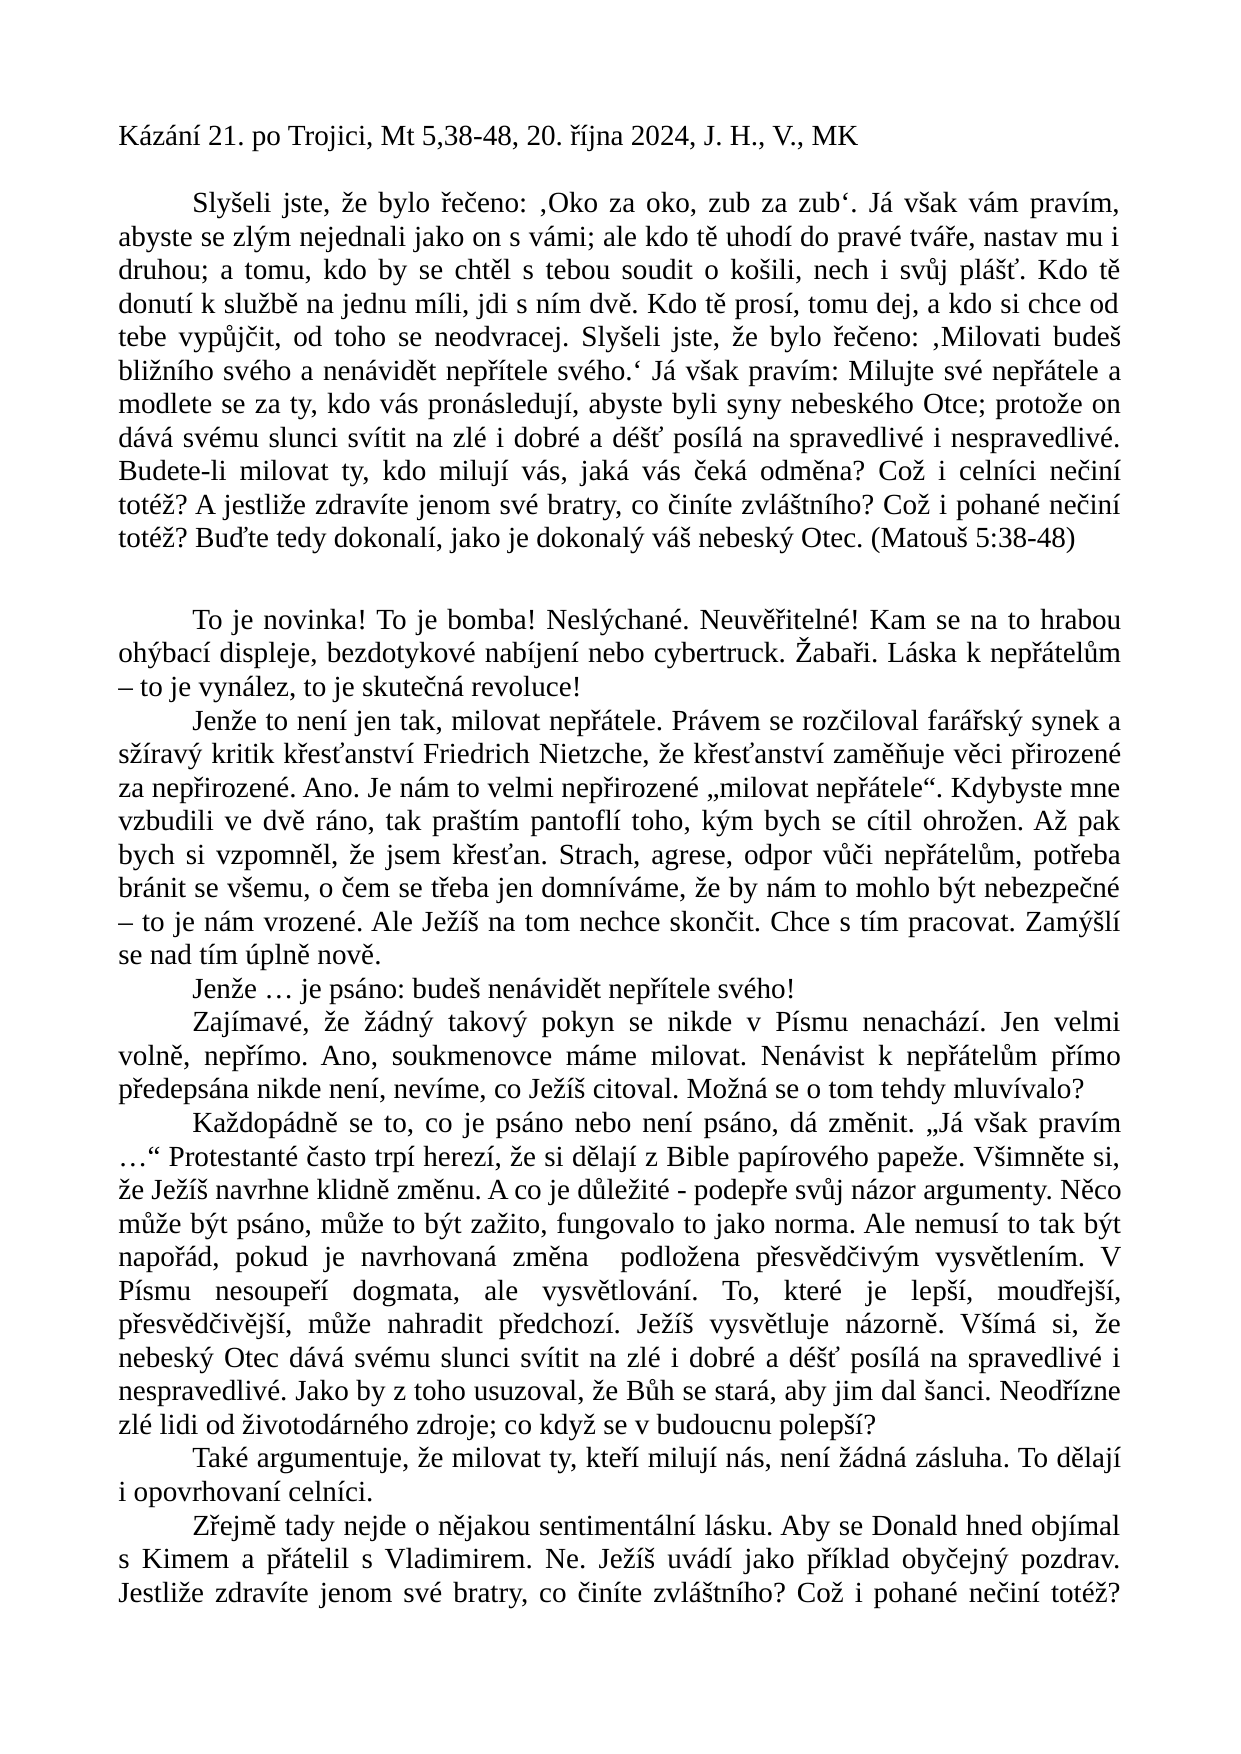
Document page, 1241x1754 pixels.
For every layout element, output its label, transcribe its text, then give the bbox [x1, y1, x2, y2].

text Zajímavé, že žádný takový pokyn se nikde v Písmu nenachází. Jen velmi volně, nepřímo. Ano, soukmenovce máme milovat. Nenávist k nepřátelům přímo předepsána nikde není, nevíme, co Ježíš citoval. Možná se o tom tehdy mluvívalo? [118, 1004, 1122, 1105]
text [118, 1508, 1122, 1608]
text Jenže … je psáno: budeš nenávidět nepřítele svého! [118, 971, 1122, 1004]
text Kázání 21. po Trojici, Mt 5,38-48, 20. října 2024, J. H., V., MK [118, 118, 1122, 152]
text Jenže to není jen tak, milovat nepřátele. Právem se rozčiloval farářský synek a sžíravý kritik křesťanství Friedrich Nietzche, že křesťanství zaměňuje věci přirozené za nepřirozené. Ano. Je nám to velmi nepřirozené „milovat nepřátele“. Kdybyste mne vzbudili ve dvě ráno, tak praštím pantoflí toho, kým bych se cítil ohrožen. Až pak bych si vzpomněl, že jsem křesťan. Strach, agrese, odpor vůči nepřátelům, potřeba bránit se všemu, o čem se třeba jen domníváme, že by nám to mohlo být nebezpečné – to je nám vrozené. Ale Ježíš na tom nechce skončit. Chce s tím pracovat. Zamýšlí se nad tím úplně nově. [118, 703, 1122, 971]
text Každopádně se to, co je psáno nebo není psáno, dá změnit. „Já však pravím …“ Protestanté často trpí herezí, že si dělají z Bible papírového papeže. Všimněte si, že Ježíš navrhne klidně změnu. A co je důležité - podepře svůj názor argumenty. Něco může být psáno, může to být zažito, fungovalo to jako norma. Ale nemusí to tak být napořád, pokud je navrhovaná změna podložena přesvědčivým vysvětlením. V Písmu nesoupeří dogmata, ale vysvětlování. To, které je lepší, moudřejší, přesvědčivější, může nahradit předchozí. Ježíš vysvětluje názorně. Všímá si, že nebeský Otec dává svému slunci svítit na zlé i dobré a déšť posílá na spravedlivé i nespravedlivé. Jako by z toho usuzoval, že Bůh se stará, aby jim dal šanci. Neodřízne zlé lidi od životodárného zdroje; co když se v budoucnu polepší? [118, 1105, 1122, 1441]
text Slyšeli jste, že bylo řečeno: ‚Oko za oko, zub za zub‘. Já však vám pravím, abyste se zlým nejednali jako on s vámi; ale kdo tě uhodí do pravé tváře, nastav mu i druhou; a tomu, kdo by se chtěl s tebou soudit o košili, nech i svůj plášť. Kdo tě donutí k službě na jednu míli, jdi s ním dvě. Kdo tě prosí, tomu dej, a kdo si chce od tebe vypůjčit, od toho se neodvracej. Slyšeli jste, že bylo řečeno: ‚Milovati budeš bližního svého a nenávidět nepřítele svého.‘ Já však pravím: Milujte své nepřátele a modlete se za ty, kdo vás pronásledují, abyste byli syny nebeského Otce; protože on dává svému slunci svítit na zlé i dobré a déšť posílá na spravedlivé i nespravedlivé. Budete-li milovat ty, kdo milují vás, jaká vás čeká odměna? Což i celníci nečiní totéž? A jestliže zdravíte jenom své bratry, co činíte zvláštního? Což i pohané nečiní totéž? Buďte tedy dokonalí, jako je dokonalý váš nebeský Otec. (Matouš 5:38-48) [118, 185, 1122, 554]
text To je novinka! To je bomba! Neslýchané. Neuvěřitelné! Kam se na to hrabou ohýbací displeje, bezdotykové nabíjení nebo cybertruck. Žabaři. Láska k nepřátelům – to je vynález, to je skutečná revoluce! [118, 602, 1122, 703]
text Také argumentuje, že milovat ty, kteří milují nás, není žádná zásluha. To dělají i opovrhovaní celníci. [118, 1441, 1122, 1508]
